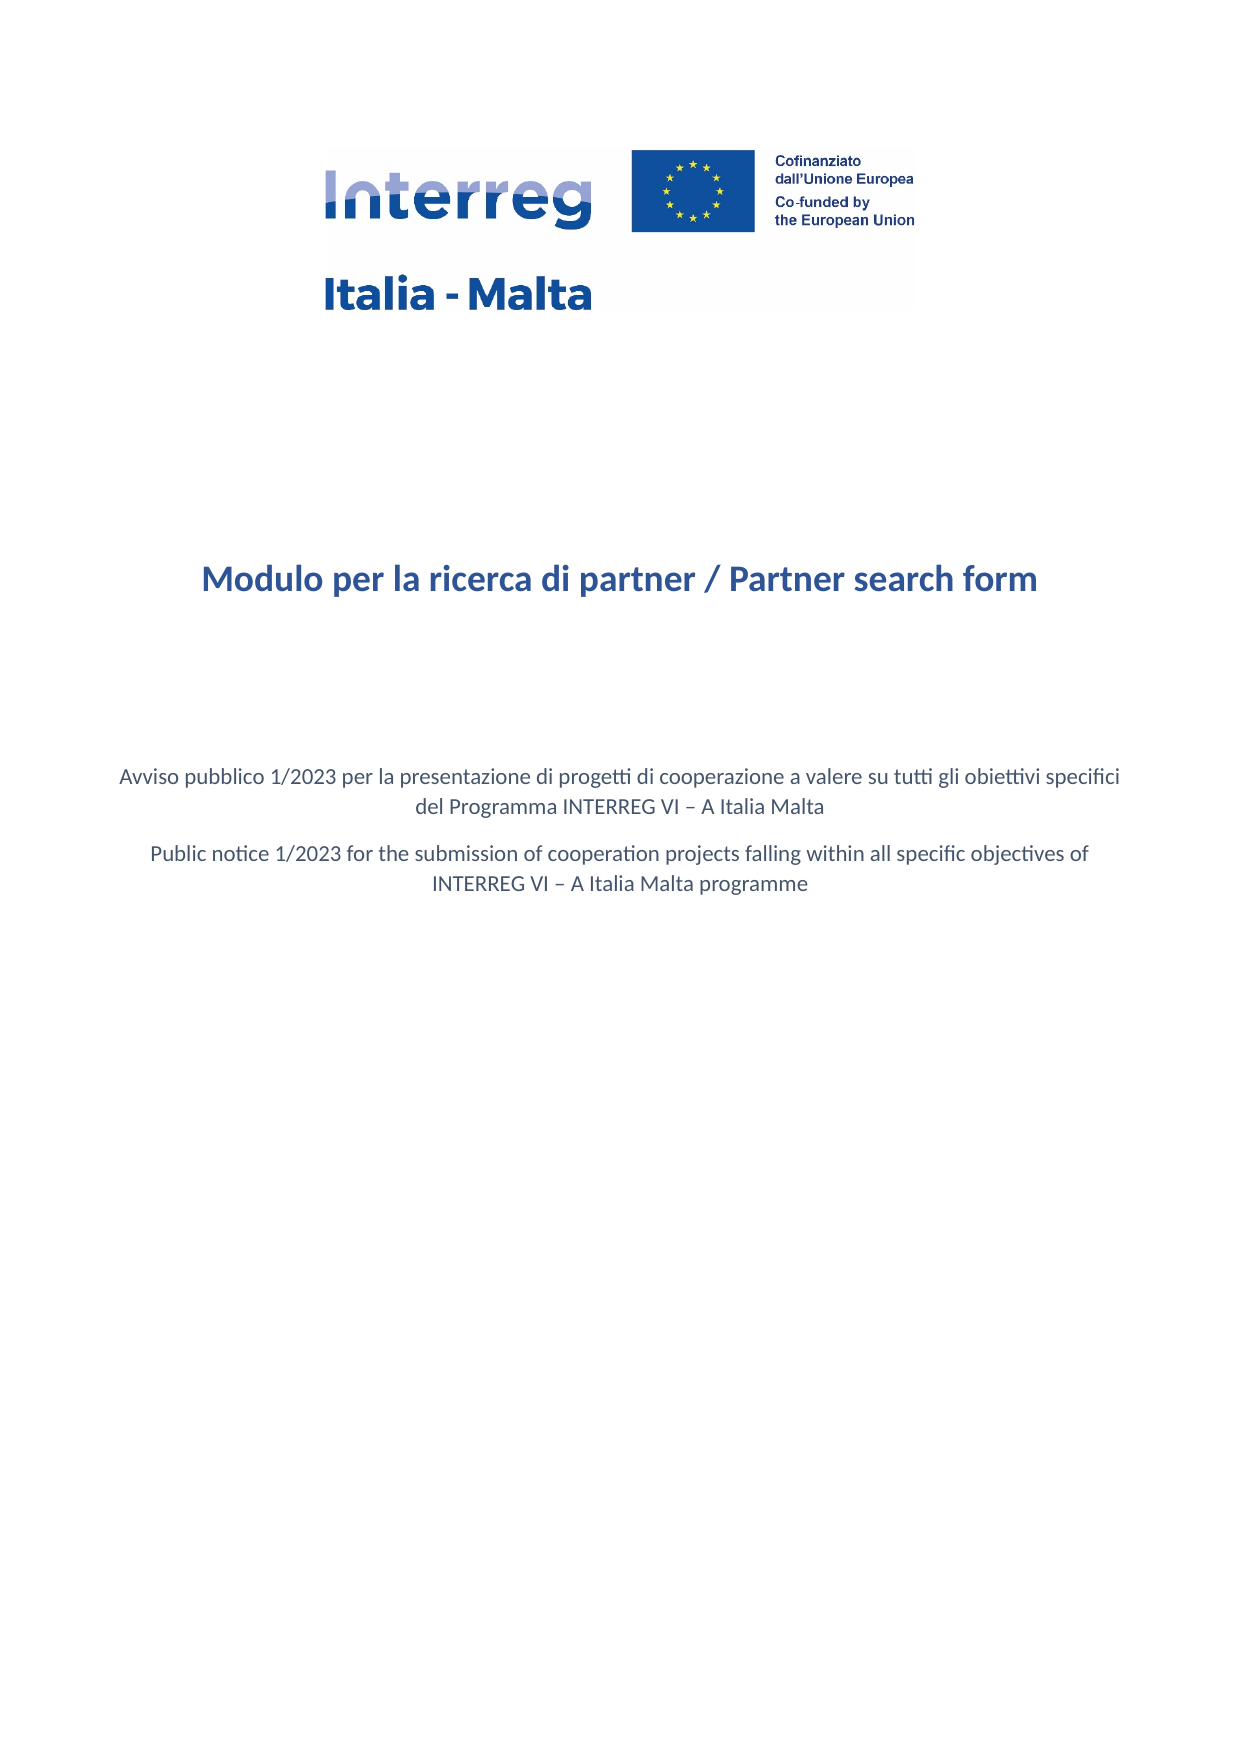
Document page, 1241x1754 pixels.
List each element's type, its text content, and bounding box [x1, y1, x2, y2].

text Public notice 1/2023 for the submission of cooperation projects falling within all specific objectives of INTERREG VI – A Italia Malta programme [118, 839, 1122, 897]
picture [325, 147, 915, 310]
text Avviso pubblico 1/2023 per la presentazione di progetti di cooperazione a valere su tutti gli obiettivi specifici del Programma INTERREG VI – A Italia Malta [118, 762, 1122, 820]
text Modulo per la ricerca di partner / Partner search form [118, 555, 1122, 601]
